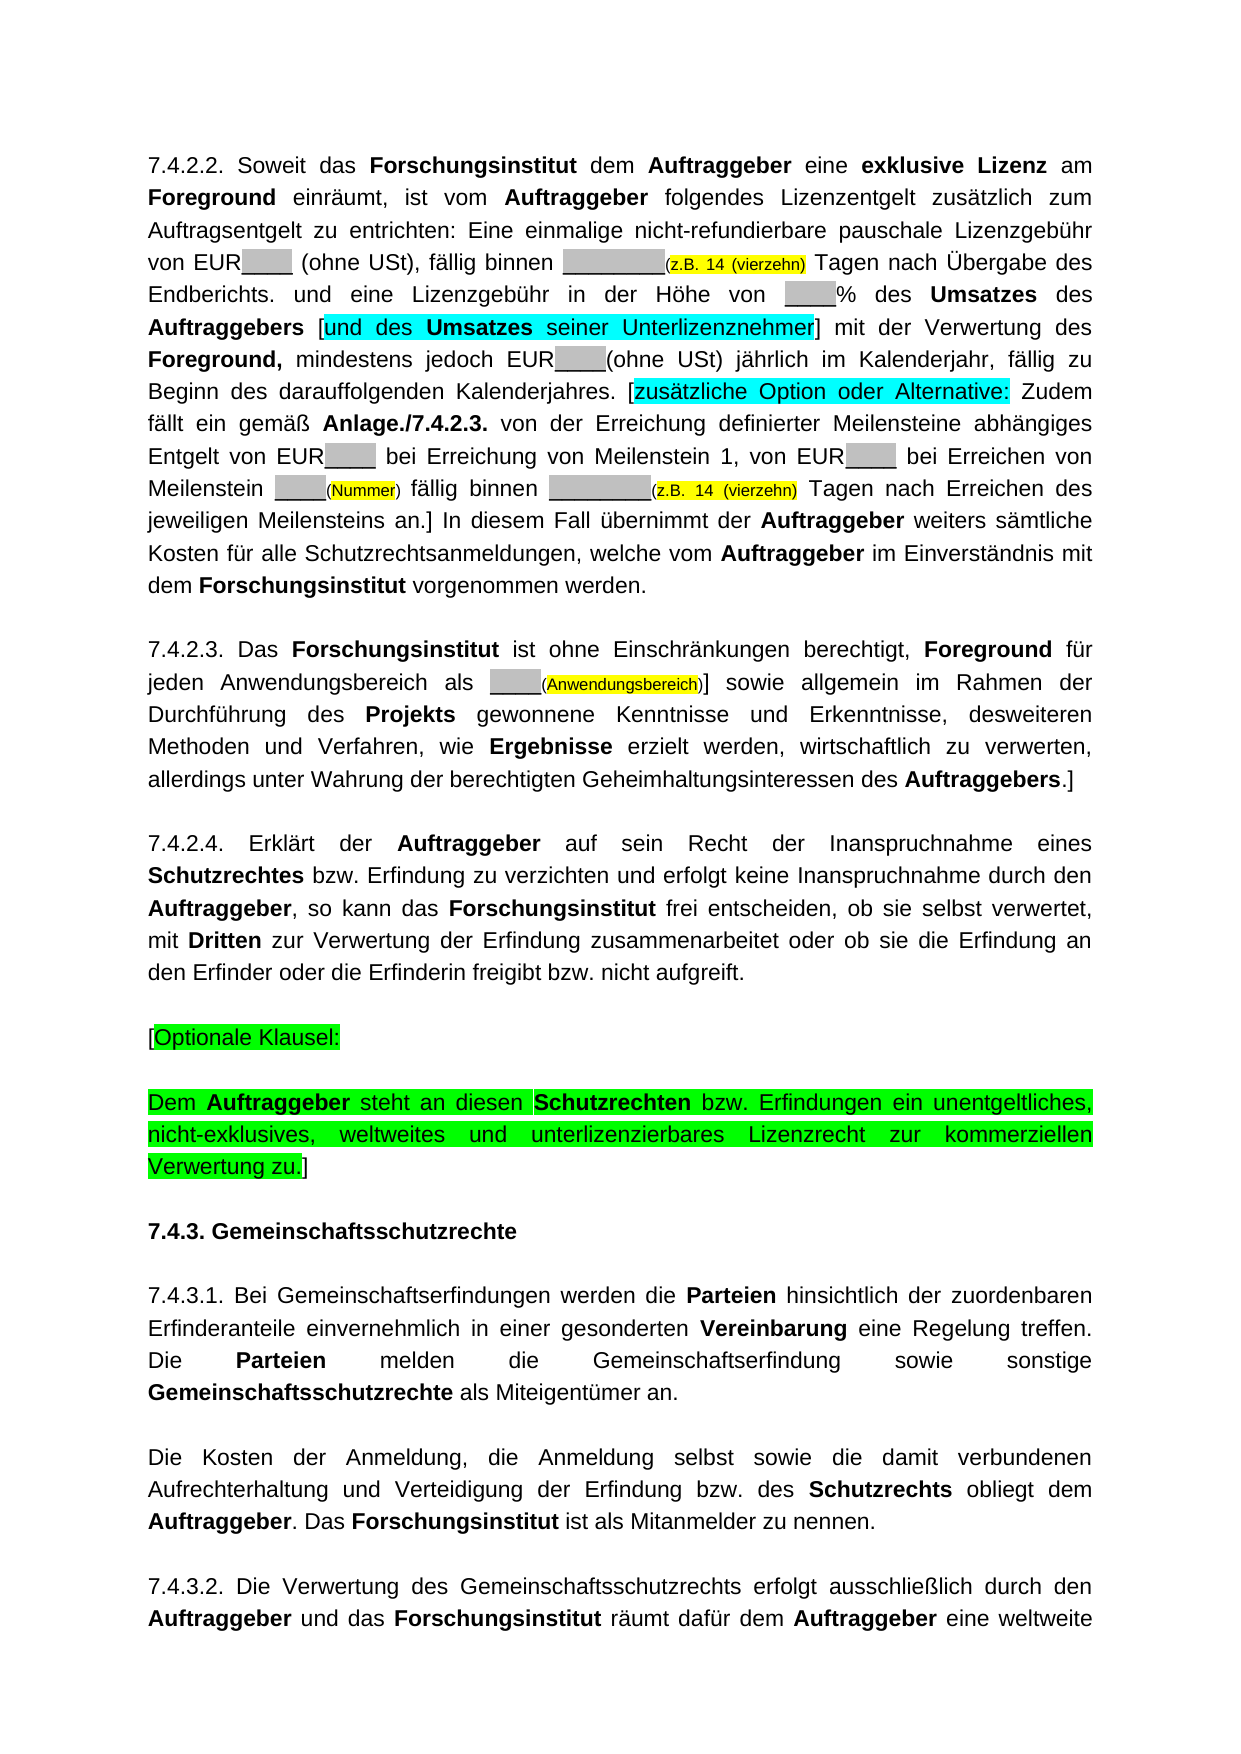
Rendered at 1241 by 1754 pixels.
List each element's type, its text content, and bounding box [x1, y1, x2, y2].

text Dem Auftraggeber steht an diesen Schutzrechten bzw. Erfindungen ein unentgeltliches, nicht-exklusives, weltweites und unterlizenzierbares Lizenzrecht zur kommerziellen Verwertung zu.] [148, 1084, 1093, 1121]
text 7.4.2.2. Soweit das Forschungsinstitut dem Auftraggeber eine exklusive Lizenz am Foreground einräumt, ist vom Auftraggeber folgendes Lizenzentgelt zusätzlich zum Auftragsentgelt zu entrichten: Eine einmalige nicht-refundierbare pauschale Lizenzgebühr von EUR____ (ohne USt), fällig binnen ________(z.B. 14 (vierzehn) Tagen nach Übergabe des Endberichts. und eine Lizenzgebühr in der Höhe von ____% des Umsatzes des Auftraggebers [und des Umsatzes seiner Unterlizenznehmer] mit der Verwertung des Foreground, mindestens jedoch EUR____(ohne USt) jährlich im Kalenderjahr, fällig zu Beginn des darauffolgenden Kalenderjahres. [zusätzliche Option oder Alternative: Zudem fällt ein gemäß Anlage./7.4.2.3. von der Erreichung definierter Meilensteine abhängiges Entgelt von EUR____ bei Erreichung von Meilenstein 1, von EUR____ bei Erreichen von Meilenstein ____(Nummer) fällig binnen ________(z.B. 14 (vierzehn) Tagen nach Erreichen des jeweiligen Meilensteins an.] In diesem Fall übernimmt der Auftraggeber weiters sämtliche Kosten für alle Schutzrechtsanmeldungen, welche vom Auftraggeber im Einverständnis mit dem Forschungsinstitut vorgenommen werden. [148, 148, 1093, 600]
text Dem Auftraggeber steht an diesen Schutzrechten bzw. Erfindungen ein unentgeltliches, nicht-exklusives, weltweites und unterlizenzierbares Lizenzrecht zur kommerziellen Verwertung zu.] [148, 1147, 1093, 1181]
text Die Kosten der Anmeldung, die Anmeldung selbst sowie die damit verbundenen Aufrechterhaltung und Verteidigung der Erfindung bzw. des Schutzrechts obliegt dem Auftraggeber. Das Forschungsinstitut ist als Mitanmelder zu nennen. [148, 1439, 1093, 1536]
text [Optionale Klausel: [148, 1019, 1093, 1052]
text 7.4.3.1. Bei Gemeinschaftserfindungen werden die Parteien hinsichtlich der zuordenbaren Erfinderanteile einvernehmlich in einer gesonderten Vereinbarung eine Regelung treffen. Die Parteien melden die Gemeinschaftserfindung sowie sonstige Gemeinschaftsschutzrechte als Miteigentümer an. [148, 1278, 1093, 1407]
text 7.4.2.4. Erklärt der Auftraggeber auf sein Recht der Inanspruchnahme eines Schutzrechtes bzw. Erfindung zu verzichten und erfolgt keine Inanspruchnahme durch den Auftraggeber, so kann das Forschungsinstitut frei entscheiden, ob sie selbst verwertet, mit Dritten zur Verwertung der Erfindung zusammenarbeitet oder ob sie die Erfindung an den Erfinder oder die Erfinderin freigibt bzw. nicht aufgreift. [148, 826, 1093, 987]
text 7.4.2.3. Das Forschungsinstitut ist ohne Einschränkungen berechtigt, Foreground für jeden Anwendungsbereich als ____(Anwendungsbereich)] sowie allgemein im Rahmen der Durchführung des Projekts gewonnene Kenntnisse und Erkenntnisse, desweiteren Methoden und Verfahren, wie Ergebnisse erzielt werden, wirtschaftlich zu verwerten, allerdings unter Wahrung der berechtigten Geheimhaltungsinteressen des Auftraggebers.] [148, 632, 1093, 793]
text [148, 1568, 1093, 1633]
text 7.4.3. Gemeinschaftsschutzrechte [148, 1213, 1093, 1246]
